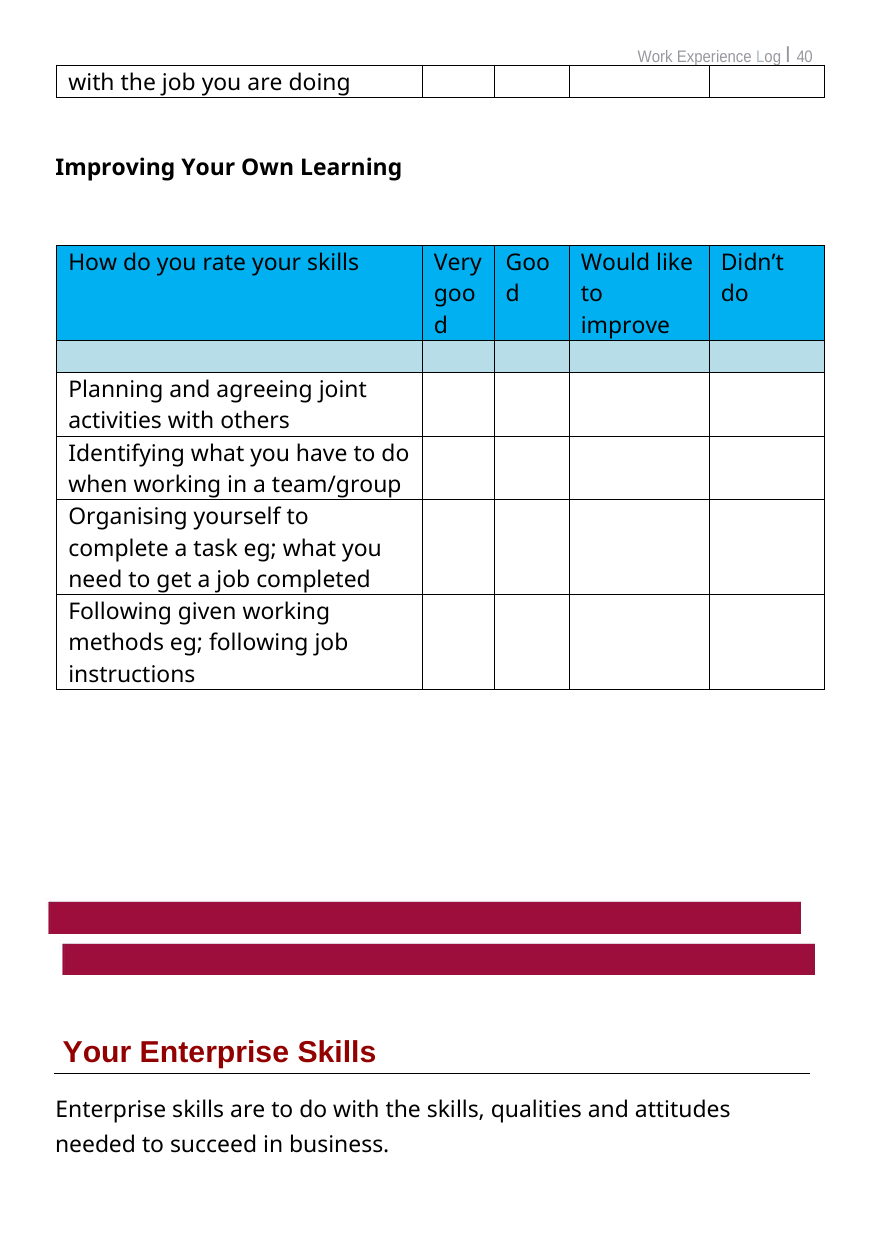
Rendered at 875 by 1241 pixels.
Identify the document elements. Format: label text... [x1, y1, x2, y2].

table_cell [570, 373, 709, 436]
table_cell [423, 66, 494, 97]
table_cell [710, 373, 824, 436]
table_cell [495, 373, 569, 436]
table_cell [57, 341, 422, 372]
table_header Didn’t do [710, 246, 824, 340]
table_cell [710, 500, 824, 594]
table_cell [570, 437, 709, 499]
table_cell Organising yourself to complete a task eg; what you need to get a job completed [57, 500, 422, 594]
table_cell [570, 66, 709, 97]
table_cell [710, 66, 824, 97]
table_cell [710, 341, 824, 372]
table_cell [495, 595, 569, 689]
table_header Very good [423, 246, 494, 340]
table_header How do you rate your skills [57, 246, 422, 340]
table_cell [495, 341, 569, 372]
table_cell [423, 500, 494, 594]
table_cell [57, 66, 422, 97]
table_cell Following given working methods eg; following job instructions [57, 595, 422, 689]
table_cell [423, 373, 494, 436]
table_cell Identifying what you have to do when working in a team/group [57, 437, 422, 499]
subtitle Your Enterprise Skills [62, 1034, 874, 1069]
picture [45, 898, 801, 934]
table_cell [495, 500, 569, 594]
table_cell [570, 341, 709, 372]
table_cell [710, 595, 824, 689]
table_cell [570, 500, 709, 594]
table_header Good [495, 246, 569, 340]
table_cell [495, 437, 569, 499]
table_cell [423, 595, 494, 689]
table_cell Planning and agreeing joint activities with others [57, 373, 422, 436]
text Enterprise skills are to do with the skills, qualities and attitudes needed to succeed in business. [55, 1093, 803, 1159]
table_cell [423, 341, 494, 372]
table_cell [570, 595, 709, 689]
picture [59, 940, 815, 975]
table_header Would like to improve [570, 246, 709, 340]
table_cell [710, 437, 824, 499]
table_cell [423, 437, 494, 499]
text Improving Your Own Learning [55, 150, 803, 182]
table_cell [495, 66, 569, 97]
